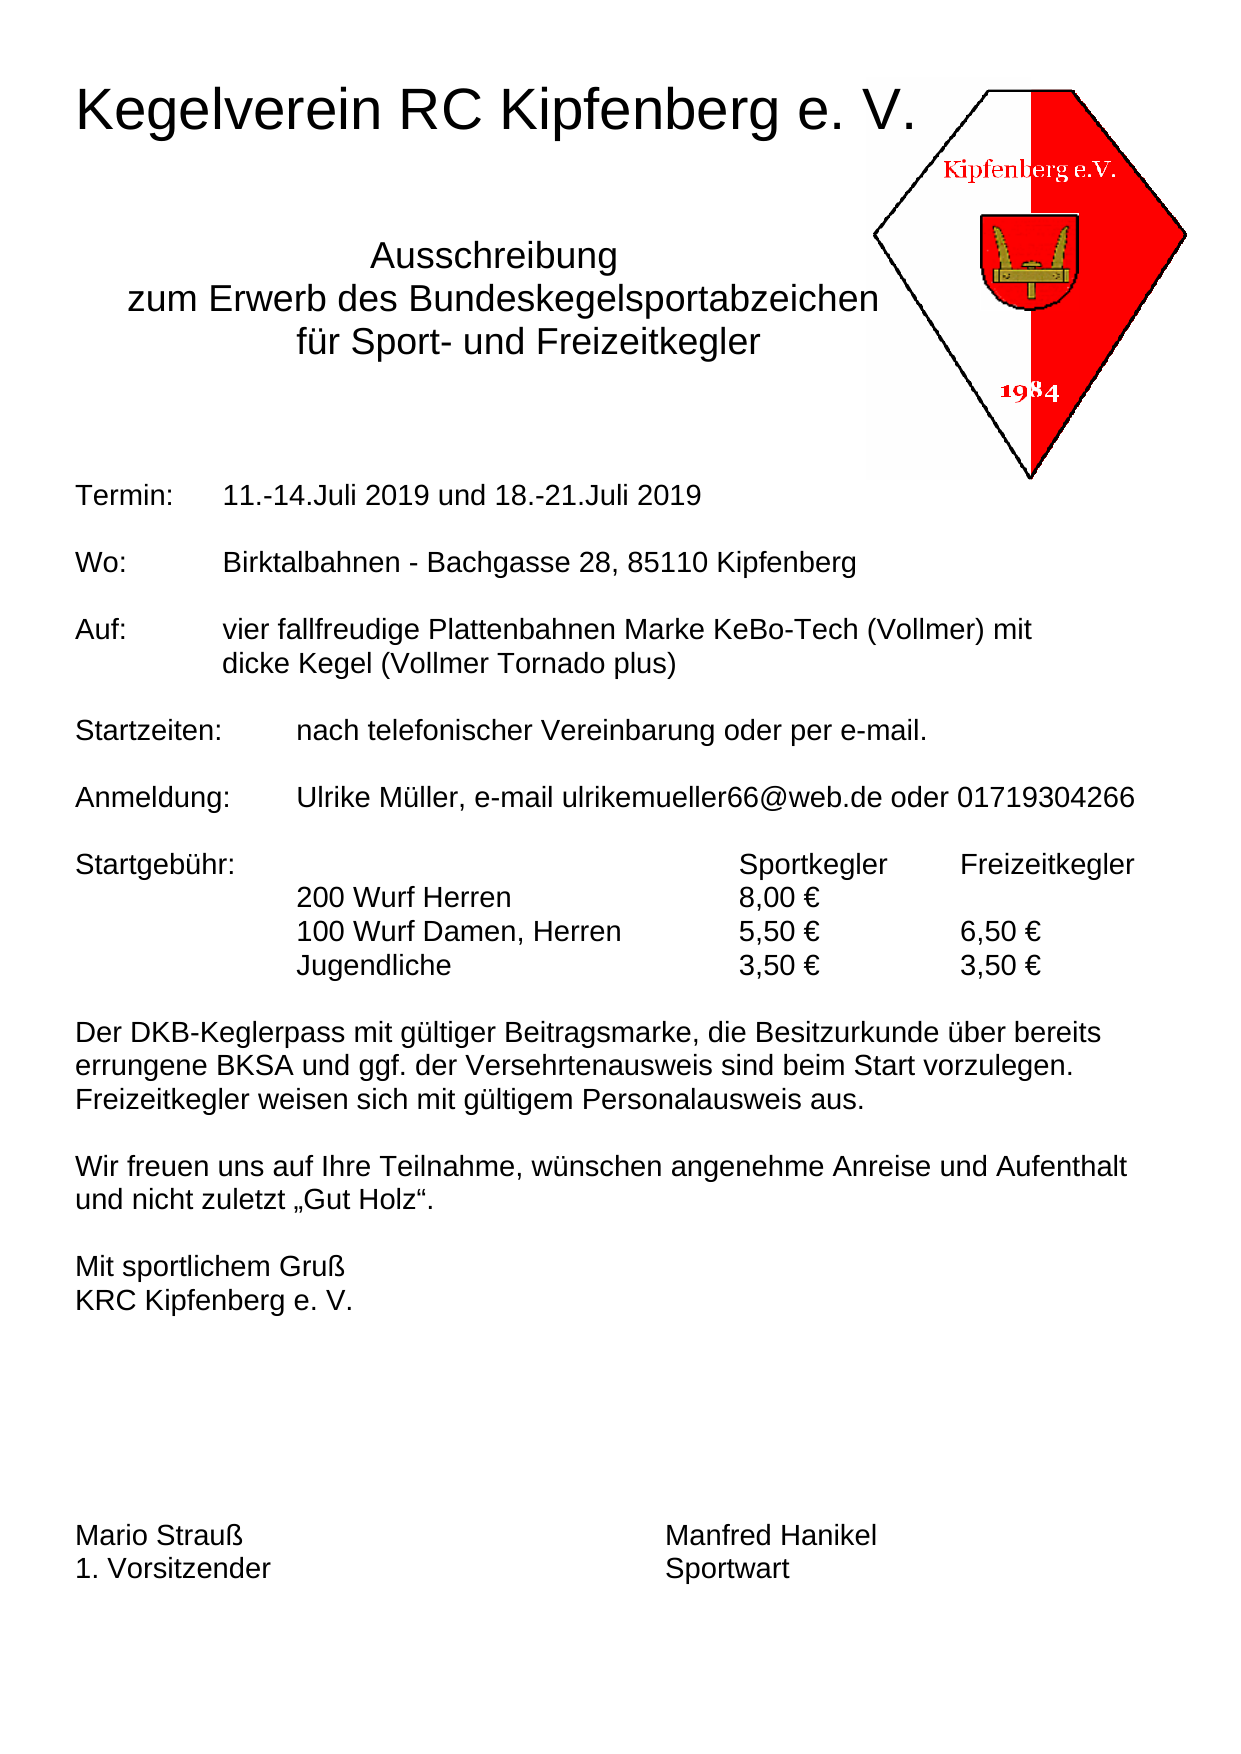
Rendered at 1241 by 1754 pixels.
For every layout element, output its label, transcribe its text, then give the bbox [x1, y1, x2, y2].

text Wo: Birktalbahnen - Bachgasse 28, 85110 Kipfenberg [75, 545, 1165, 578]
text Kegelverein RC Kipfenberg e. V. [75, 75, 1165, 142]
text Termin: 11.-14.Juli 2019 und 18.-21.Juli 2019 [75, 478, 1165, 511]
text Ausschreibung [296, 233, 1165, 276]
text 1. Vorsitzender Sportwart [75, 1551, 1165, 1585]
text Auf: vier fallfreudige Plattenbahnen Marke KeBo-Tech (Vollmer) mit [75, 612, 1165, 646]
text Jugendliche 3,50 € 3,50 € [296, 947, 1165, 981]
text Anmeldung: Ulrike Müller, e-mail ulrikemueller66@web.de oder 01719304266 [75, 780, 1165, 813]
text 100 Wurf Damen, Herren 5,50 € 6,50 € [296, 914, 1165, 947]
text Mario Strauß Manfred Hanikel [75, 1518, 1165, 1551]
text KRC Kipfenberg e. V. [75, 1283, 1165, 1316]
text dicke Kegel (Vollmer Tornado plus) [222, 646, 1165, 679]
text Startzeiten: nach telefonischer Vereinbarung oder per e-mail. [75, 713, 1165, 746]
text für Sport- und Freizeitkegler [222, 319, 1165, 363]
text Wir freuen uns auf Ihre Teilnahme, wünschen angenehme Anreise und Aufenthalt und nicht zuletzt „Gut Holz“. [75, 1149, 1165, 1216]
text Der DKB-Keglerpass mit gültiger Beitragsmarke, die Besitzurkunde über bereits errungene BKSA und ggf. der Versehrtenausweis sind beim Start vorzulegen. [75, 1014, 1165, 1082]
text 200 Wurf Herren 8,00 € [75, 880, 1165, 914]
text Freizeitkegler weisen sich mit gültigem Personalausweis aus. [75, 1082, 1165, 1115]
text Startgebühr: Sportkegler Freizeitkegler [75, 847, 1165, 880]
text Mit sportlichem Gruß [75, 1249, 1165, 1283]
text zum Erwerb des Bundeskegelsportabzeichen [75, 276, 1165, 319]
